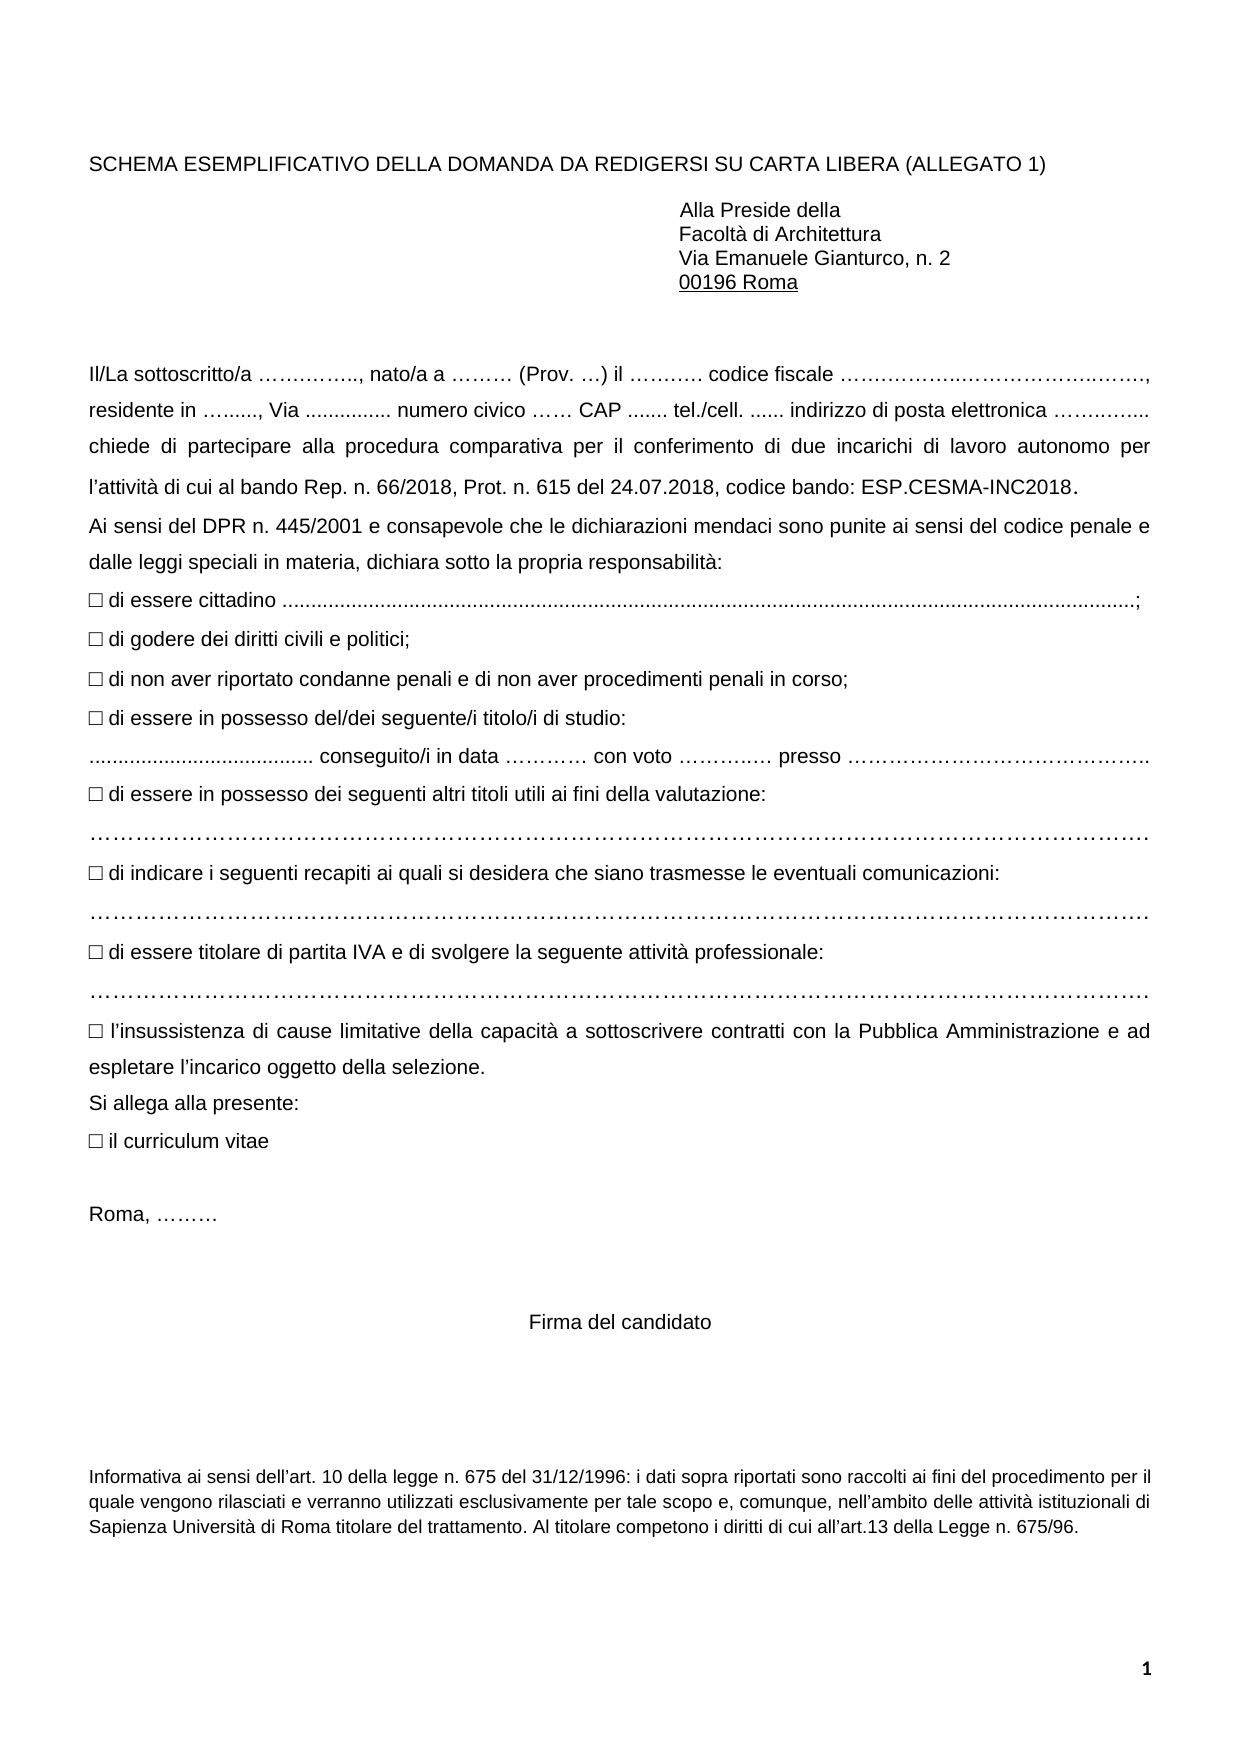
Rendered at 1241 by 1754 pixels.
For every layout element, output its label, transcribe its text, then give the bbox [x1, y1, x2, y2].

text □ l’insussistenza di cause limitative della capacità a sottoscrivere contratti con la Pubblica Amministrazione e ad espletare l’incarico oggetto della selezione. [89, 1017, 1152, 1079]
text □ di essere in possesso dei seguenti altri titoli utili ai fini della valutazione: [89, 780, 1152, 806]
text □ di essere in possesso del/dei seguente/i titolo/i di studio: [89, 704, 1152, 731]
text □ di non aver riportato condanne penali e di non aver procedimenti penali in corso; [89, 665, 1152, 691]
text Informativa ai sensi dell’art. 10 della legge n. 675 del 31/12/1996: i dati sopra riportati sono raccolti ai fini del procedimento per il quale vengono rilasciati e verranno utilizzati esclusivamente per tale scopo e, comunque, nell’ambito delle attività istituzionali di Sapienza Università di Roma titolare del trattamento. Al titolare competono i diritti di cui all’art.13 della Legge n. 675/96. [89, 1466, 1152, 1537]
text chiede di partecipare alla procedura comparativa per il conferimento di due incarichi di lavoro autonomo per l’attività di cui al bando Rep. n. 66/2018, Prot. n. 615 del 24.07.2018, codice bando: ESP.CESMA-INC2018. [89, 434, 1152, 500]
text …………………………………………………………………………………………………………………………. [89, 898, 1152, 924]
text Ai sensi del DPR n. 445/2001 e consapevole che le dichiarazioni mendaci sono punite ai sensi del codice penale e dalle leggi speciali in materia, dichiara sotto la propria responsabilità: [89, 514, 1152, 574]
text Si allega alla presente: [89, 1091, 1152, 1115]
text Facoltà di Architettura Via Emanuele Gianturco, n. 2 00196 Roma [89, 222, 1152, 293]
text …………………………………………………………………………………………………………………………. [89, 977, 1152, 1003]
text …………………………………………………………………………………………………………………………. [89, 819, 1152, 846]
text □ di indicare i seguenti recapiti ai quali si desidera che siano trasmesse le eventuali comunicazioni: [89, 859, 1152, 885]
text ....................................... conseguito/i in data ………… con voto ………..… presso …………………………………….. [89, 744, 1152, 768]
text □ il curriculum vitae [89, 1127, 1152, 1153]
text SCHEMA ESEMPLIFICATIVO DELLA DOMANDA DA REDIGERSI SU CARTA LIBERA (ALLEGATO 1) [89, 148, 1152, 177]
text □ di godere dei diritti civili e politici; [89, 625, 1152, 652]
text □ di essere cittadino ....................................................................................................................................................; [89, 586, 1152, 612]
text Il/La sottoscritto/a …….…….., nato/a a ……… (Prov. …) il …….…. codice fiscale …….………..………………..……., residente in …......, Via ............... numero civico …… CAP ....... tel./cell. ...... indirizzo di posta elettronica ……..….... [89, 362, 1152, 422]
text Roma, ……… [89, 1202, 1152, 1226]
text Firma del candidato [89, 1310, 1152, 1334]
text □ di essere titolare di partita IVA e di svolgere la seguente attività professionale: [89, 938, 1152, 964]
text Alla Preside della [606, 198, 1152, 222]
